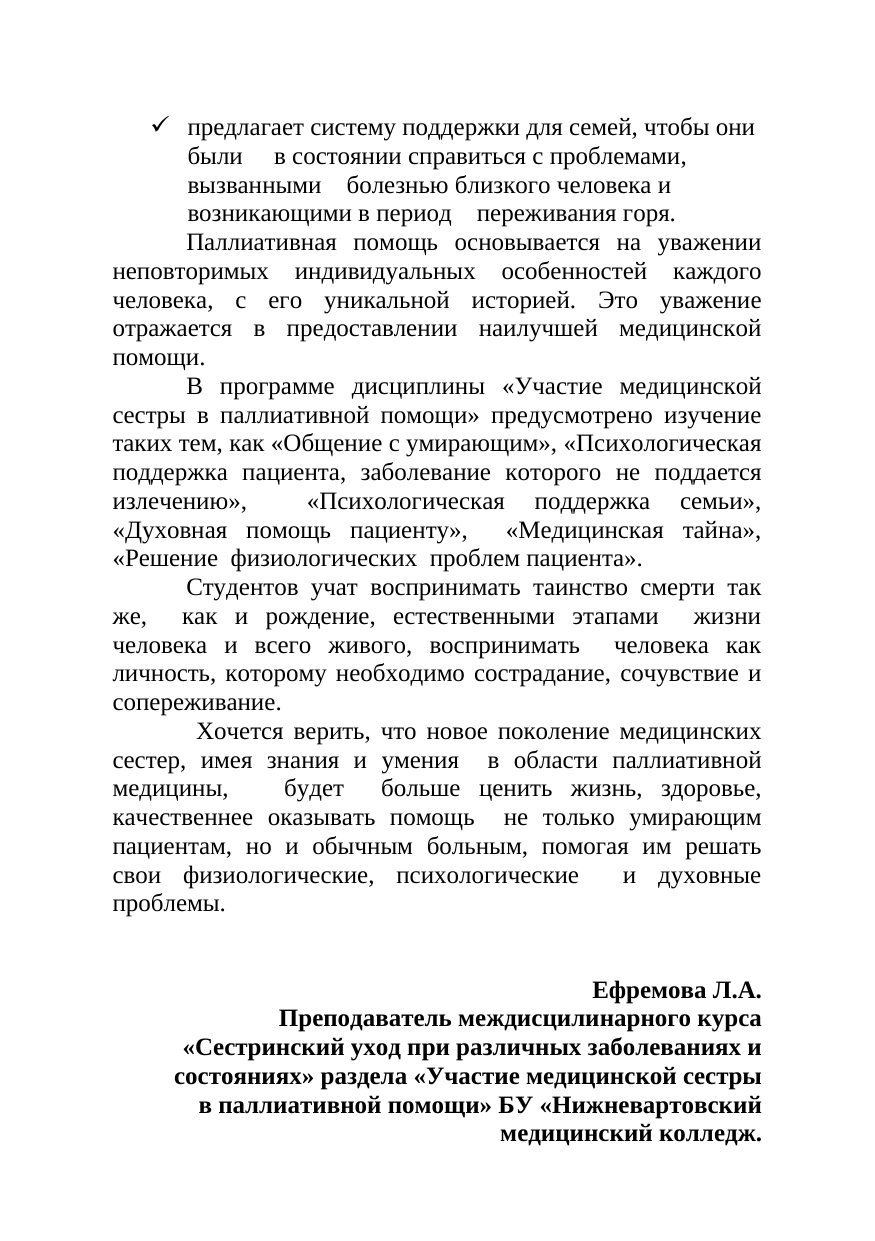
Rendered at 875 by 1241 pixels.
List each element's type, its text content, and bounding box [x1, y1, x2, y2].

text Преподаватель междисцилинарного курса [112, 1003, 762, 1032]
text Ефремова Л.А. [112, 975, 762, 1003]
text Хочется верить, что новое поколение медицинских сестер, имея знания и умения в области паллиативной медицины, будет больше ценить жизнь, здоровье, качественнее оказывать помощь не только умирающим пациентам, но и обычным больным, помогая им решать свои физиологические, психологические и духовные проблемы. [112, 716, 762, 917]
text в паллиативной помощи» БУ «Нижневартовский медицинский колледж. [112, 1090, 762, 1147]
text Паллиативная помощь основывается на уважении неповторимых индивидуальных особенностей каждого человека, с его уникальной историей. Это уважение отражается в предоставлении наилучшей медицинской помощи. [112, 227, 762, 371]
list предлагает систему поддержки для семей, чтобы они были в состоянии справиться с проблемами, вызванными болезнью близкого человека и возникающими в период переживания горя. [150, 112, 762, 227]
text В программе дисциплины «Участие медицинской сестры в паллиативной помощи» предусмотрено изучение таких тем, как «Общение с умирающим», «Психологическая поддержка пациента, заболевание которого не поддается излечению», «Психологическая поддержка семьи», «Духовная помощь пациенту», «Медицинская тайна», «Решение физиологических проблем пациента». [112, 371, 762, 572]
text Студентов учат воспринимать таинство смерти так же, как и рождение, естественными этапами жизни человека и всего живого, воспринимать человека как личность, которому необходимо сострадание, сочувствие и сопереживание. [112, 572, 762, 716]
text «Сестринский уход при различных заболеваниях и состояниях» раздела «Участие медицинской сестры [112, 1032, 762, 1090]
